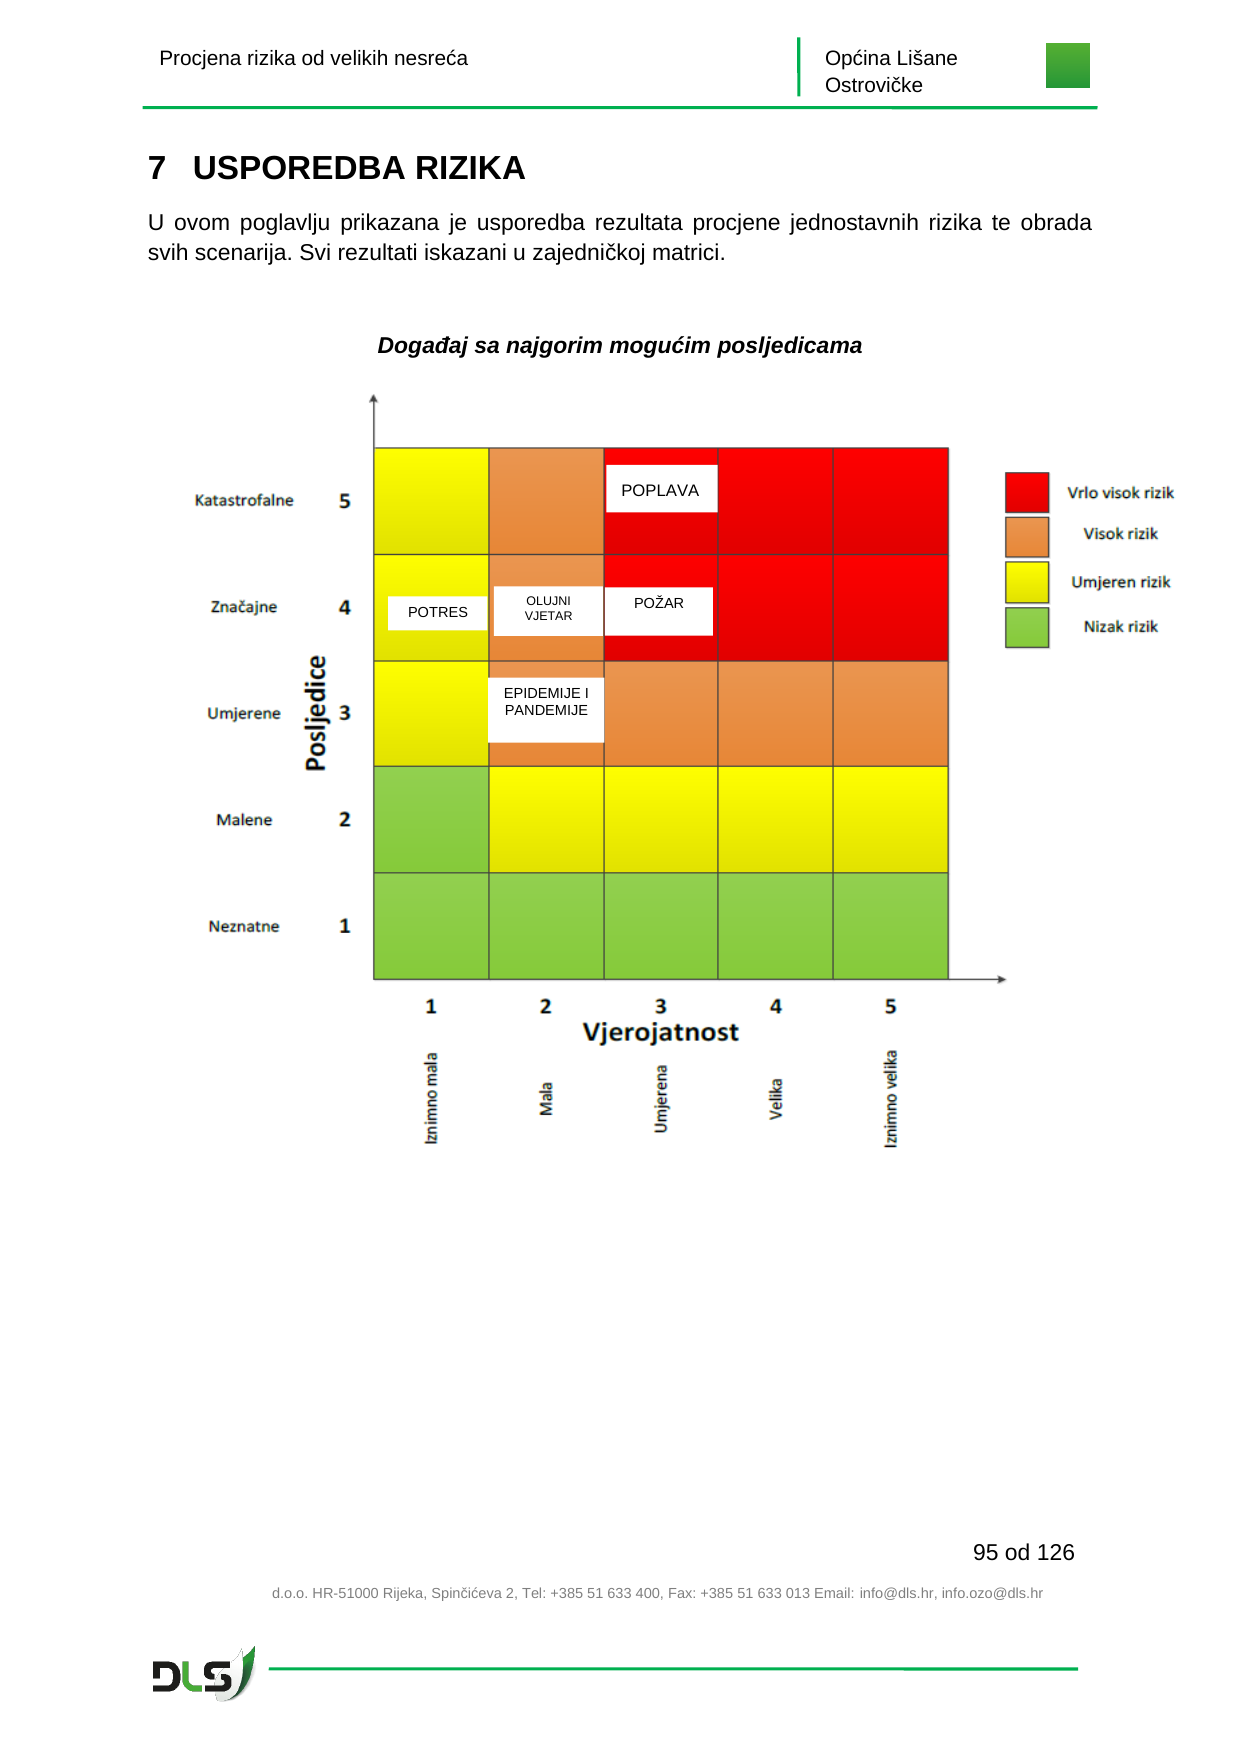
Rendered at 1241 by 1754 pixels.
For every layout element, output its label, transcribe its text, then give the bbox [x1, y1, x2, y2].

picture [147, 362, 1178, 1177]
subtitle USPOREDBA RIZIKA [148, 148, 1092, 186]
picture [1044, 41, 1091, 89]
picture [150, 1643, 257, 1704]
text U ovom poglavlju prikazana je usporedba rezultata procjene jednostavnih rizika te obrada svih scenarija. Svi rezultati iskazani u zajedničkoj matrici. [148, 208, 1092, 265]
text Događaj sa najgorim mogućim posljedicama [148, 332, 1092, 362]
